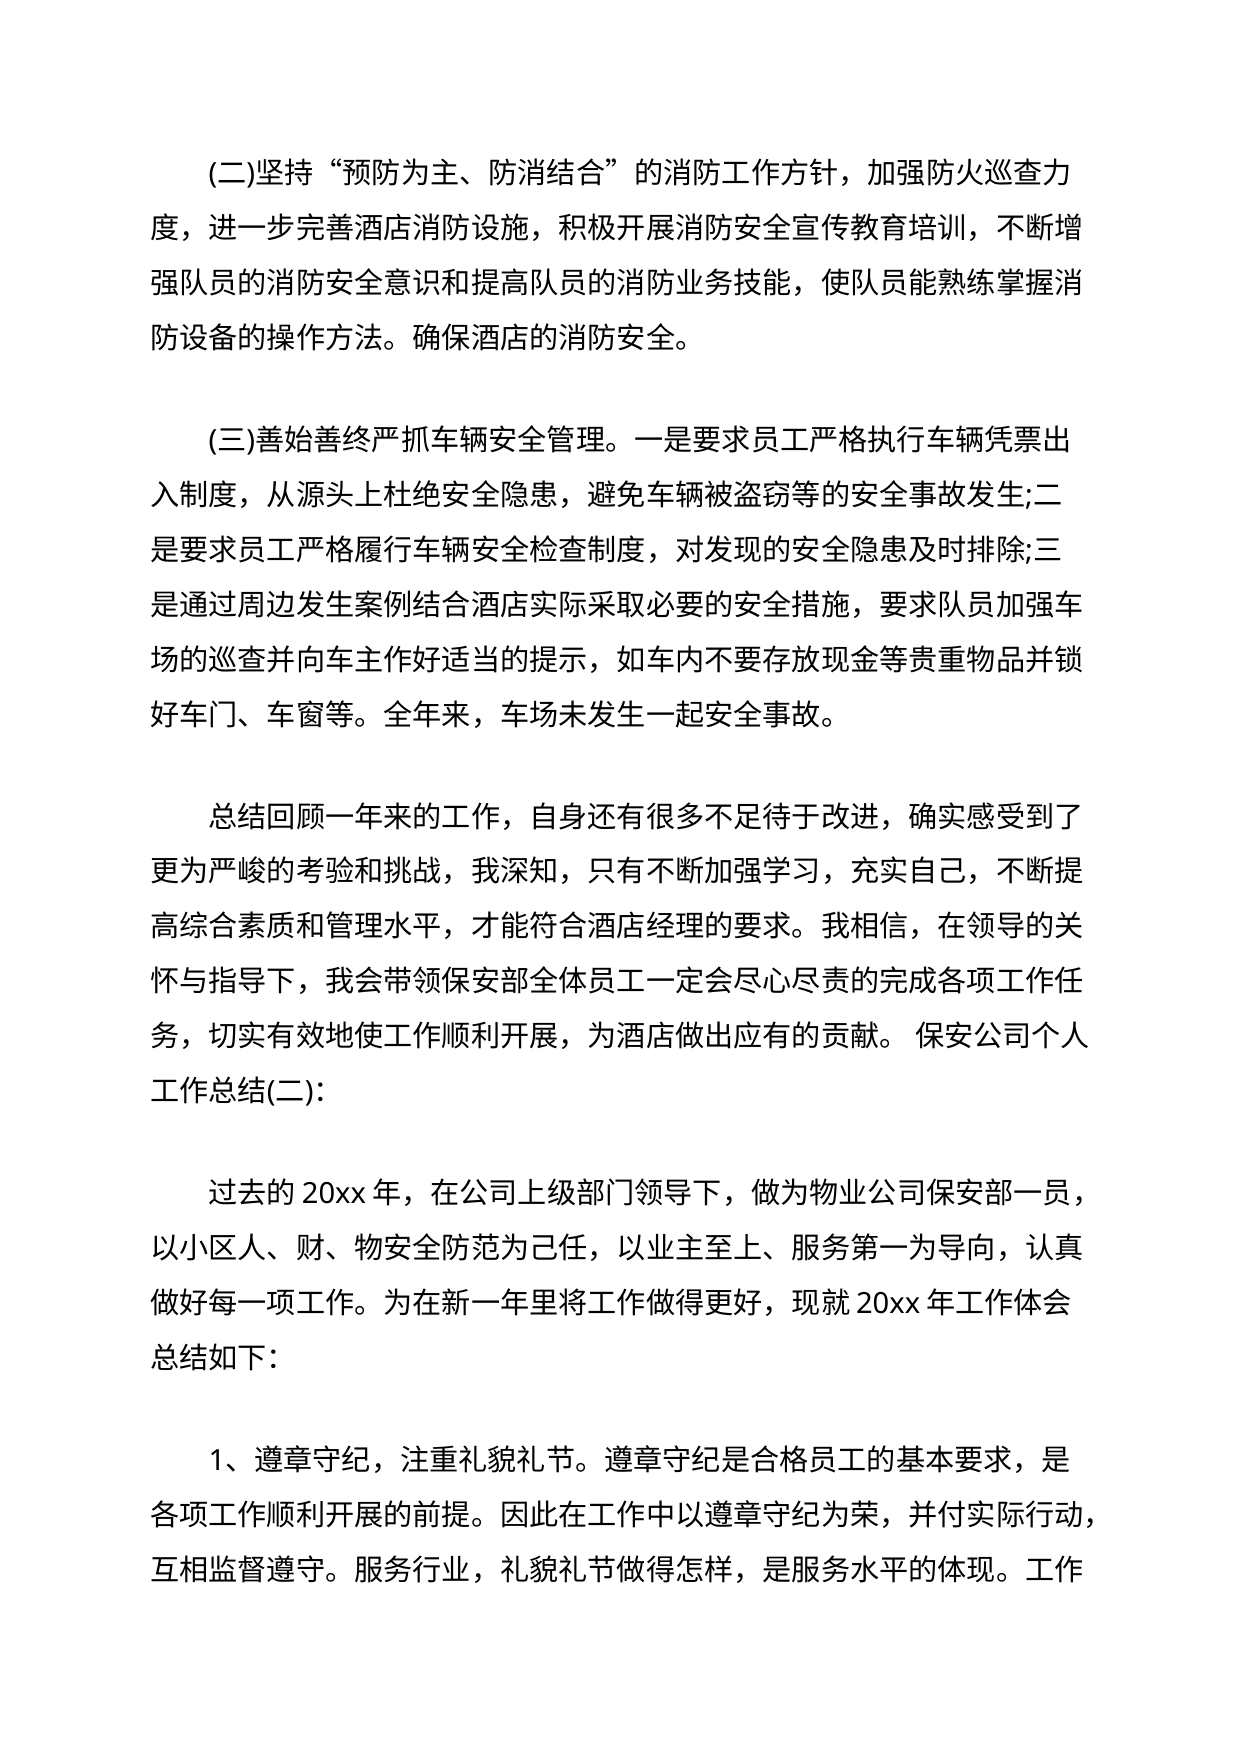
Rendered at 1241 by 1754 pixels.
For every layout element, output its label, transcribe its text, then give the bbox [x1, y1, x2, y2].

text (二)坚持“预防为主、防消结合”的消防工作方针，加强防火巡查力度，进一步完善酒店消防设施，积极开展消防安全宣传教育培训，不断增强队员的消防安全意识和提高队员的消防业务技能，使队员能熟练掌握消防设备的操作方法。确保酒店的消防安全。 [150, 150, 1090, 357]
text 过去的20xx年，在公司上级部门领导下，做为物业公司保安部一员，以小区人、财、物安全防范为己任，以业主至上、服务第一为导向，认真做好每一项工作。为在新一年里将工作做得更好，现就20xx年工作体会总结如下： [150, 1169, 1090, 1377]
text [150, 1436, 1090, 1588]
text (三)善始善终严抓车辆安全管理。一是要求员工严格执行车辆凭票出入制度，从源头上杜绝安全隐患，避免车辆被盗窃等的安全事故发生;二是要求员工严格履行车辆安全检查制度，对发现的安全隐患及时排除;三是通过周边发生案例结合酒店实际采取必要的安全措施，要求队员加强车场的巡查并向车主作好适当的提示，如车内不要存放现金等贵重物品并锁好车门、车窗等。全年来，车场未发生一起安全事故。 [150, 417, 1090, 734]
text 总结回顾一年来的工作，自身还有很多不足待于改进，确实感受到了更为严峻的考验和挑战，我深知，只有不断加强学习，充实自己，不断提高综合素质和管理水平，才能符合酒店经理的要求。我相信，在领导的关怀与指导下，我会带领保安部全体员工一定会尽心尽责的完成各项工作任务，切实有效地使工作顺利开展，为酒店做出应有的贡献。 保安公司个人工作总结(二)： [150, 793, 1090, 1110]
